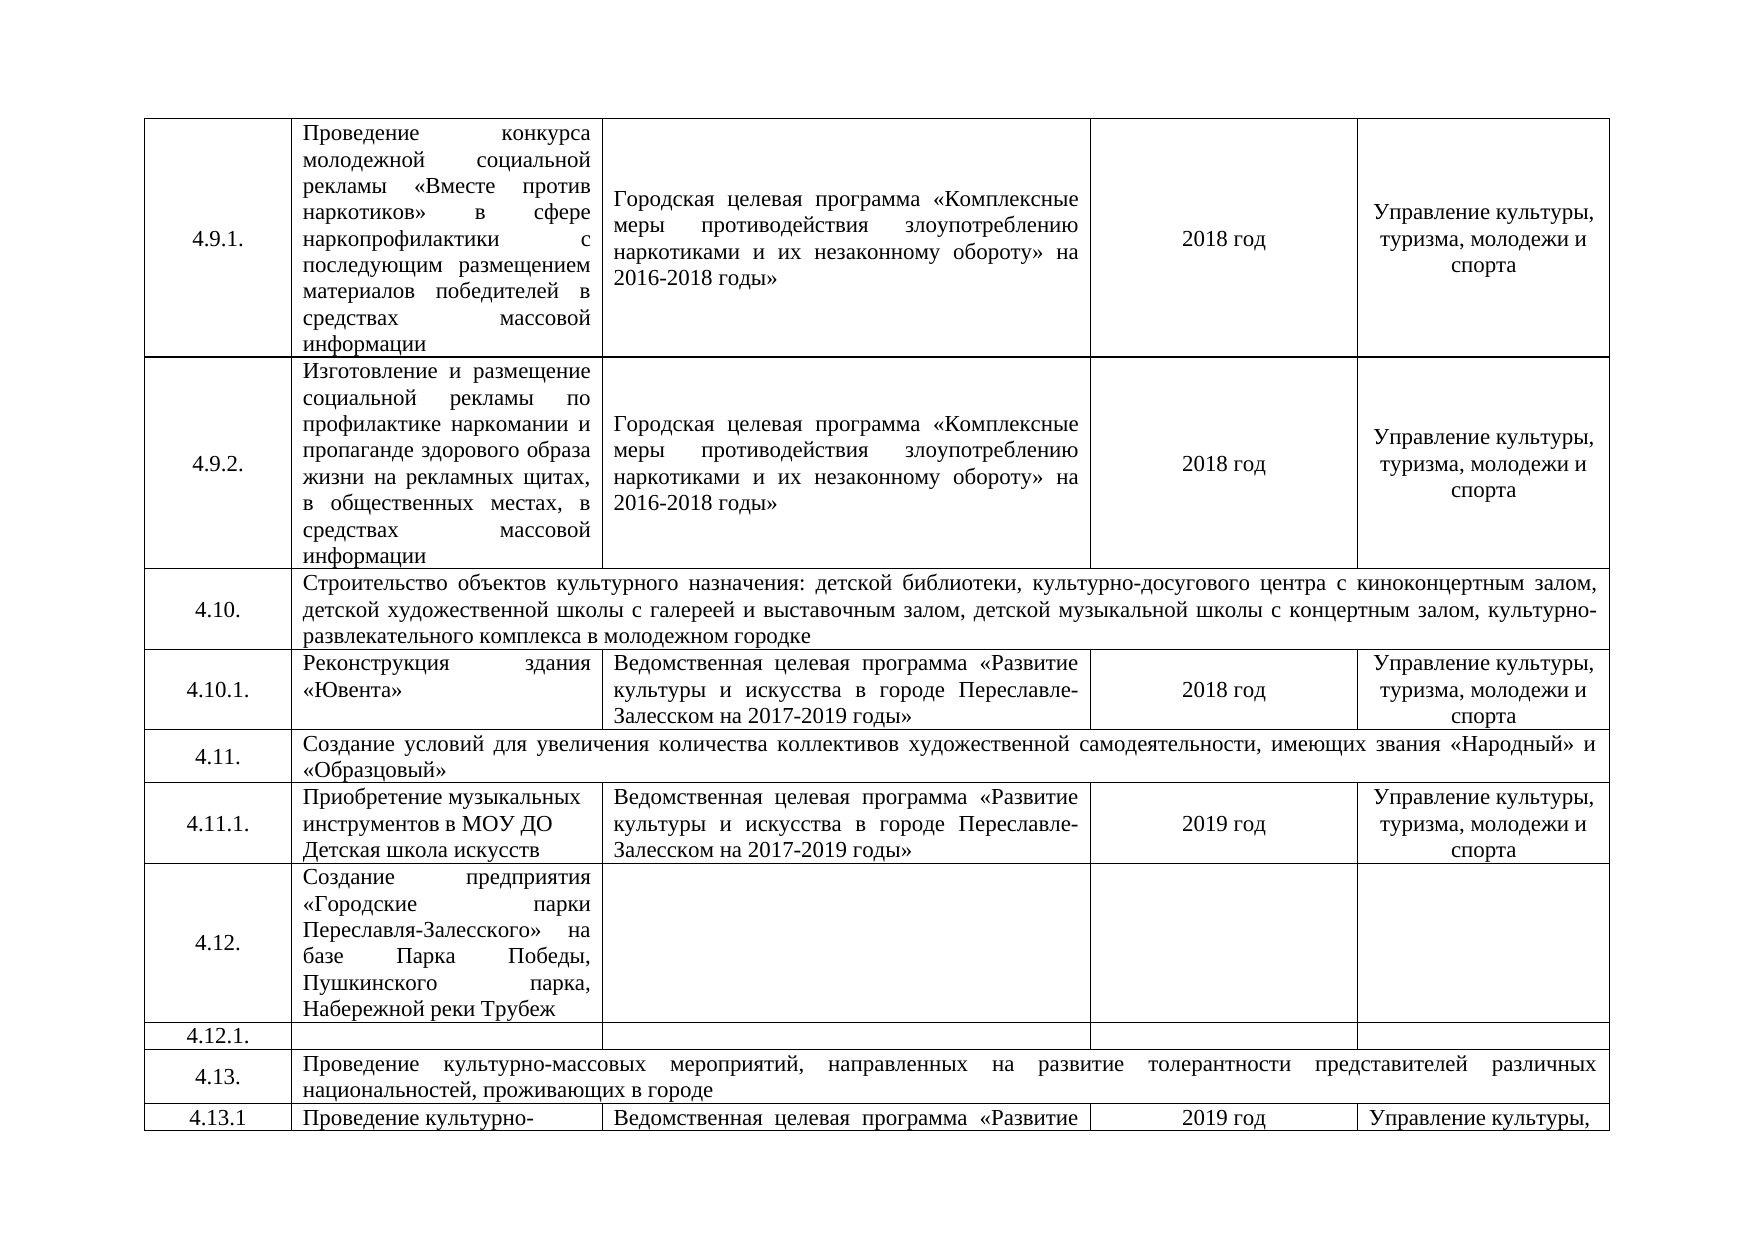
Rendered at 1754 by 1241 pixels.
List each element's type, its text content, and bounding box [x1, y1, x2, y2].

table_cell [292, 1104, 602, 1130]
table_cell Ведомственная целевая программа «Развитие культуры и искусства в городе Переславле-Залесском на 2017-2019 годы» [603, 650, 1090, 728]
table_cell 4.10.1. [145, 650, 291, 728]
table_cell Управление культуры, туризма, молодежи и спорта [1358, 783, 1609, 862]
table_cell 4.11.1. [145, 783, 291, 862]
table_cell 2018 год [1091, 358, 1357, 568]
table_cell Строительство объектов культурного назначения: детской библиотеки, культурно-досугового центра с киноконцертным залом, детской художественной школы с галереей и выставочным залом, детской музыкальной школы с концертным залом, культурно-развлекательного комплекса в молодежном городке [292, 569, 1609, 648]
table_cell 4.13.1 [145, 1104, 291, 1130]
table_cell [603, 1104, 1090, 1130]
table_cell [1358, 1023, 1609, 1049]
table_cell [603, 1023, 1090, 1049]
table_cell Реконструкция здания «Ювента» [292, 650, 602, 728]
table_cell Проведение конкурса молодежной социальной рекламы «Вместе против наркотиков» в сфере наркопрофилактики с последующим размещением материалов победителей в средствах массовой информации [292, 119, 602, 356]
table_cell 4.13. [145, 1050, 291, 1103]
table_cell 4.9.1. [145, 119, 291, 356]
table_cell 4.9.2. [145, 358, 291, 568]
table_cell [292, 1023, 602, 1049]
table_cell [1091, 864, 1357, 1022]
table_cell 4.12. [145, 864, 291, 1022]
table_cell 2018 год [1091, 650, 1357, 728]
table_cell Проведение культурно-массовых мероприятий, направленных на развитие толерантности представителей различных национальностей, проживающих в городе [292, 1050, 1609, 1103]
table_cell Городская целевая программа «Комплексные меры противодействия злоупотреблению наркотиками и их незаконному обороту» на 2016-2018 годы» [603, 119, 1090, 356]
table_cell 2018 год [1091, 119, 1357, 356]
table_cell [1091, 1023, 1357, 1049]
table_cell 2019 год [1091, 1104, 1357, 1130]
table_cell Городская целевая программа «Комплексные меры противодействия злоупотреблению наркотиками и их незаконному обороту» на 2016-2018 годы» [603, 358, 1090, 568]
table_cell 2019 год [1091, 783, 1357, 862]
table_cell Ведомственная целевая программа «Развитие культуры и искусства в городе Переславле-Залесском на 2017-2019 годы» [603, 783, 1090, 862]
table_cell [1358, 119, 1609, 356]
table_cell Управление культуры, туризма, молодежи и спорта [1358, 358, 1609, 568]
table_cell [603, 864, 1090, 1022]
table_cell Управление культуры, туризма, молодежи и спорта [1358, 650, 1609, 728]
table_cell Приобретение музыкальных инструментов в МОУ ДО Детская школа искусств [292, 783, 602, 862]
table_cell 4.10. [145, 569, 291, 648]
table_cell Создание предприятия «Городские парки Переславля-Залесского» на базе Парка Победы, Пушкинского парка, Набережной реки Трубеж [292, 864, 602, 1022]
table_cell [1358, 864, 1609, 1022]
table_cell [1358, 1104, 1609, 1130]
table_cell 4.12.1. [145, 1023, 291, 1049]
table_cell Создание условий для увеличения количества коллективов художественной самодеятельности, имеющих звания «Народный» и «Образцовый» [292, 730, 1609, 782]
table_cell 4.11. [145, 730, 291, 782]
table_cell Изготовление и размещение социальной рекламы по профилактике наркомании и пропаганде здорового образа жизни на рекламных щитах, в общественных местах, в средствах массовой информации [292, 358, 602, 568]
